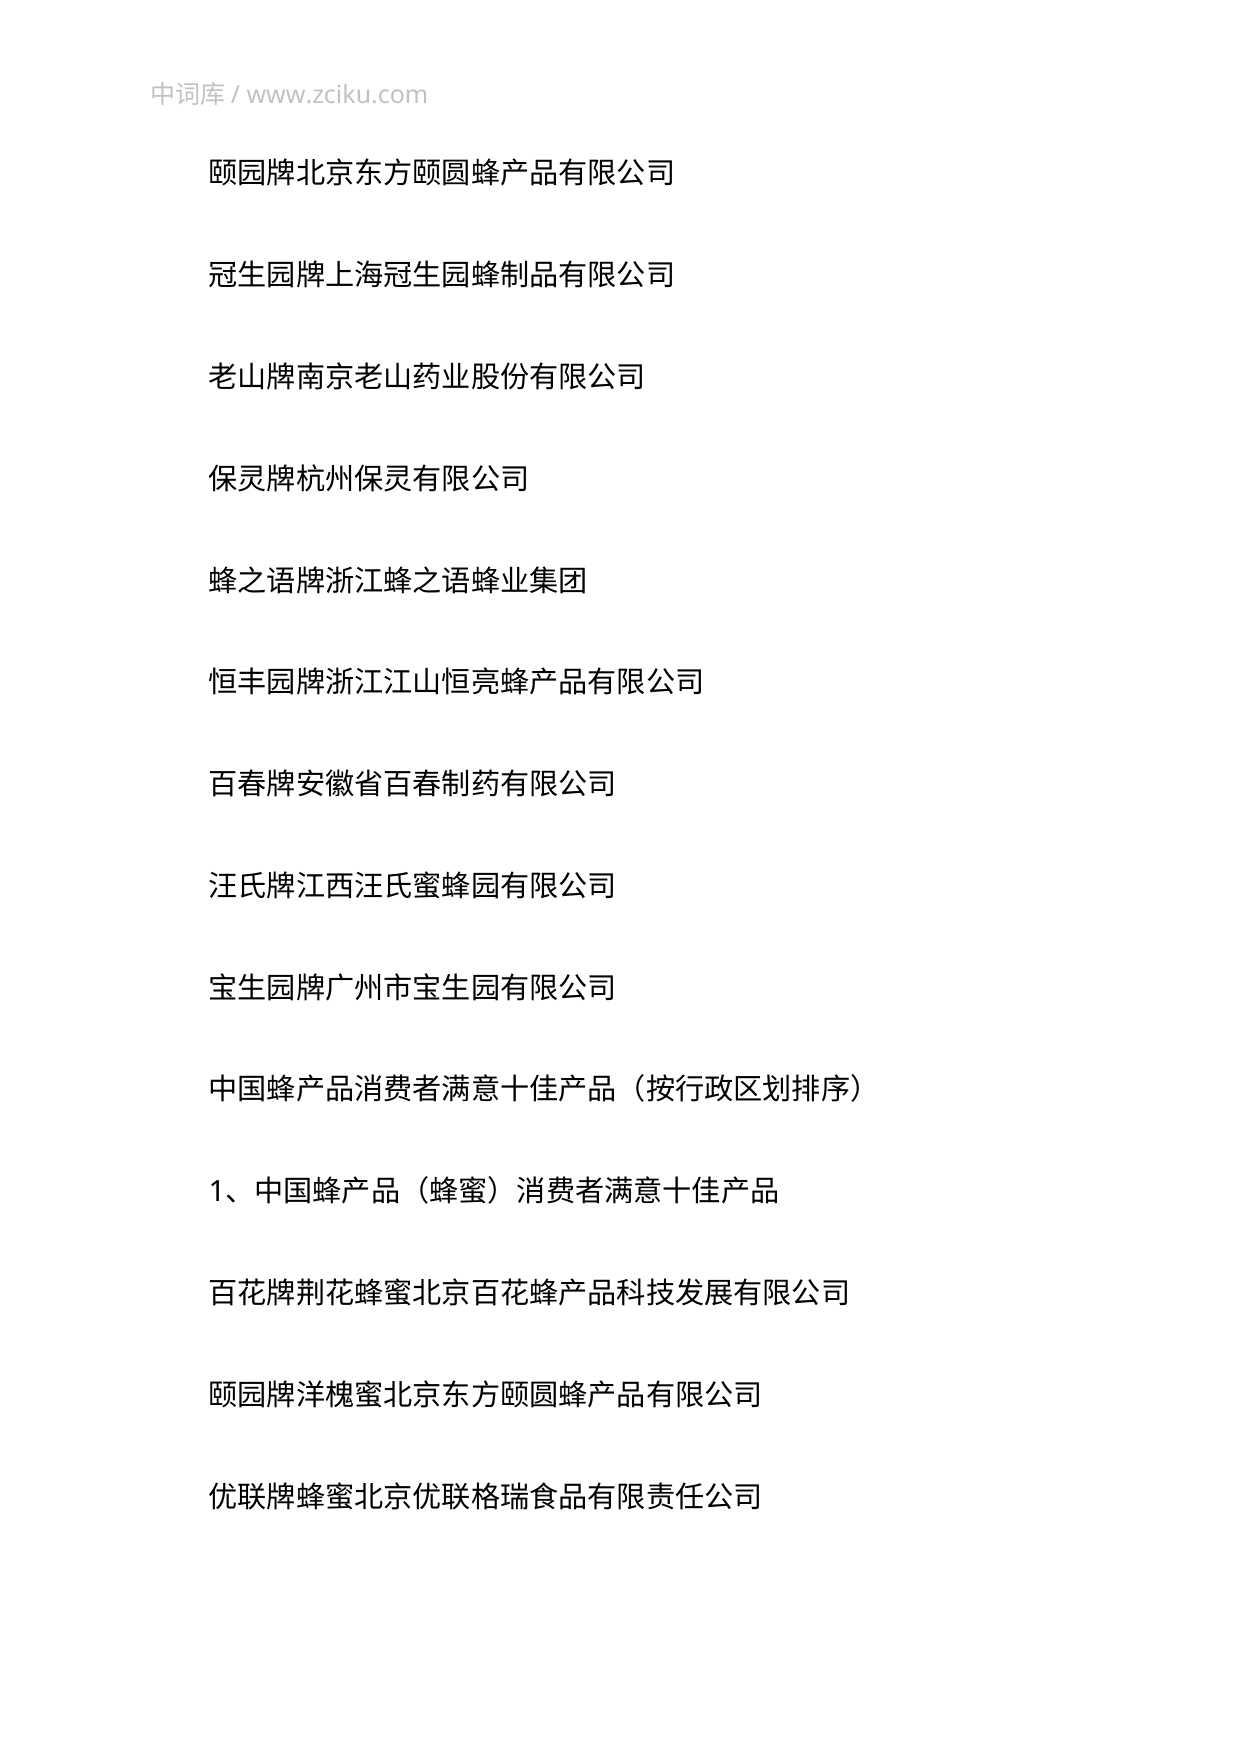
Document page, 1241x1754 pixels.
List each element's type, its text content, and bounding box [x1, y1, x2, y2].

text 老山牌南京老山药业股份有限公司 [150, 353, 1090, 396]
text 优联牌蜂蜜北京优联格瑞食品有限责任公司 [150, 1473, 1090, 1516]
text 蜂之语牌浙江蜂之语蜂业集团 [150, 557, 1090, 599]
text 恒丰园牌浙江江山恒亮蜂产品有限公司 [150, 659, 1090, 701]
text 百花牌荆花蜂蜜北京百花蜂产品科技发展有限公司 [150, 1270, 1090, 1312]
text 百春牌安徽省百春制药有限公司 [150, 761, 1090, 803]
text 保灵牌杭州保灵有限公司 [150, 455, 1090, 498]
text 汪氏牌江西汪氏蜜蜂园有限公司 [150, 862, 1090, 905]
text 宝生园牌广州市宝生园有限公司 [150, 964, 1090, 1006]
text 1、中国蜂产品（蜂蜜）消费者满意十佳产品 [150, 1168, 1090, 1210]
text 颐园牌北京东方颐圆蜂产品有限公司 [150, 150, 1090, 192]
text 颐园牌洋槐蜜北京东方颐圆蜂产品有限公司 [150, 1371, 1090, 1414]
text 冠生园牌上海冠生园蜂制品有限公司 [150, 252, 1090, 294]
text 中国蜂产品消费者满意十佳产品（按行政区划排序） [150, 1066, 1090, 1108]
